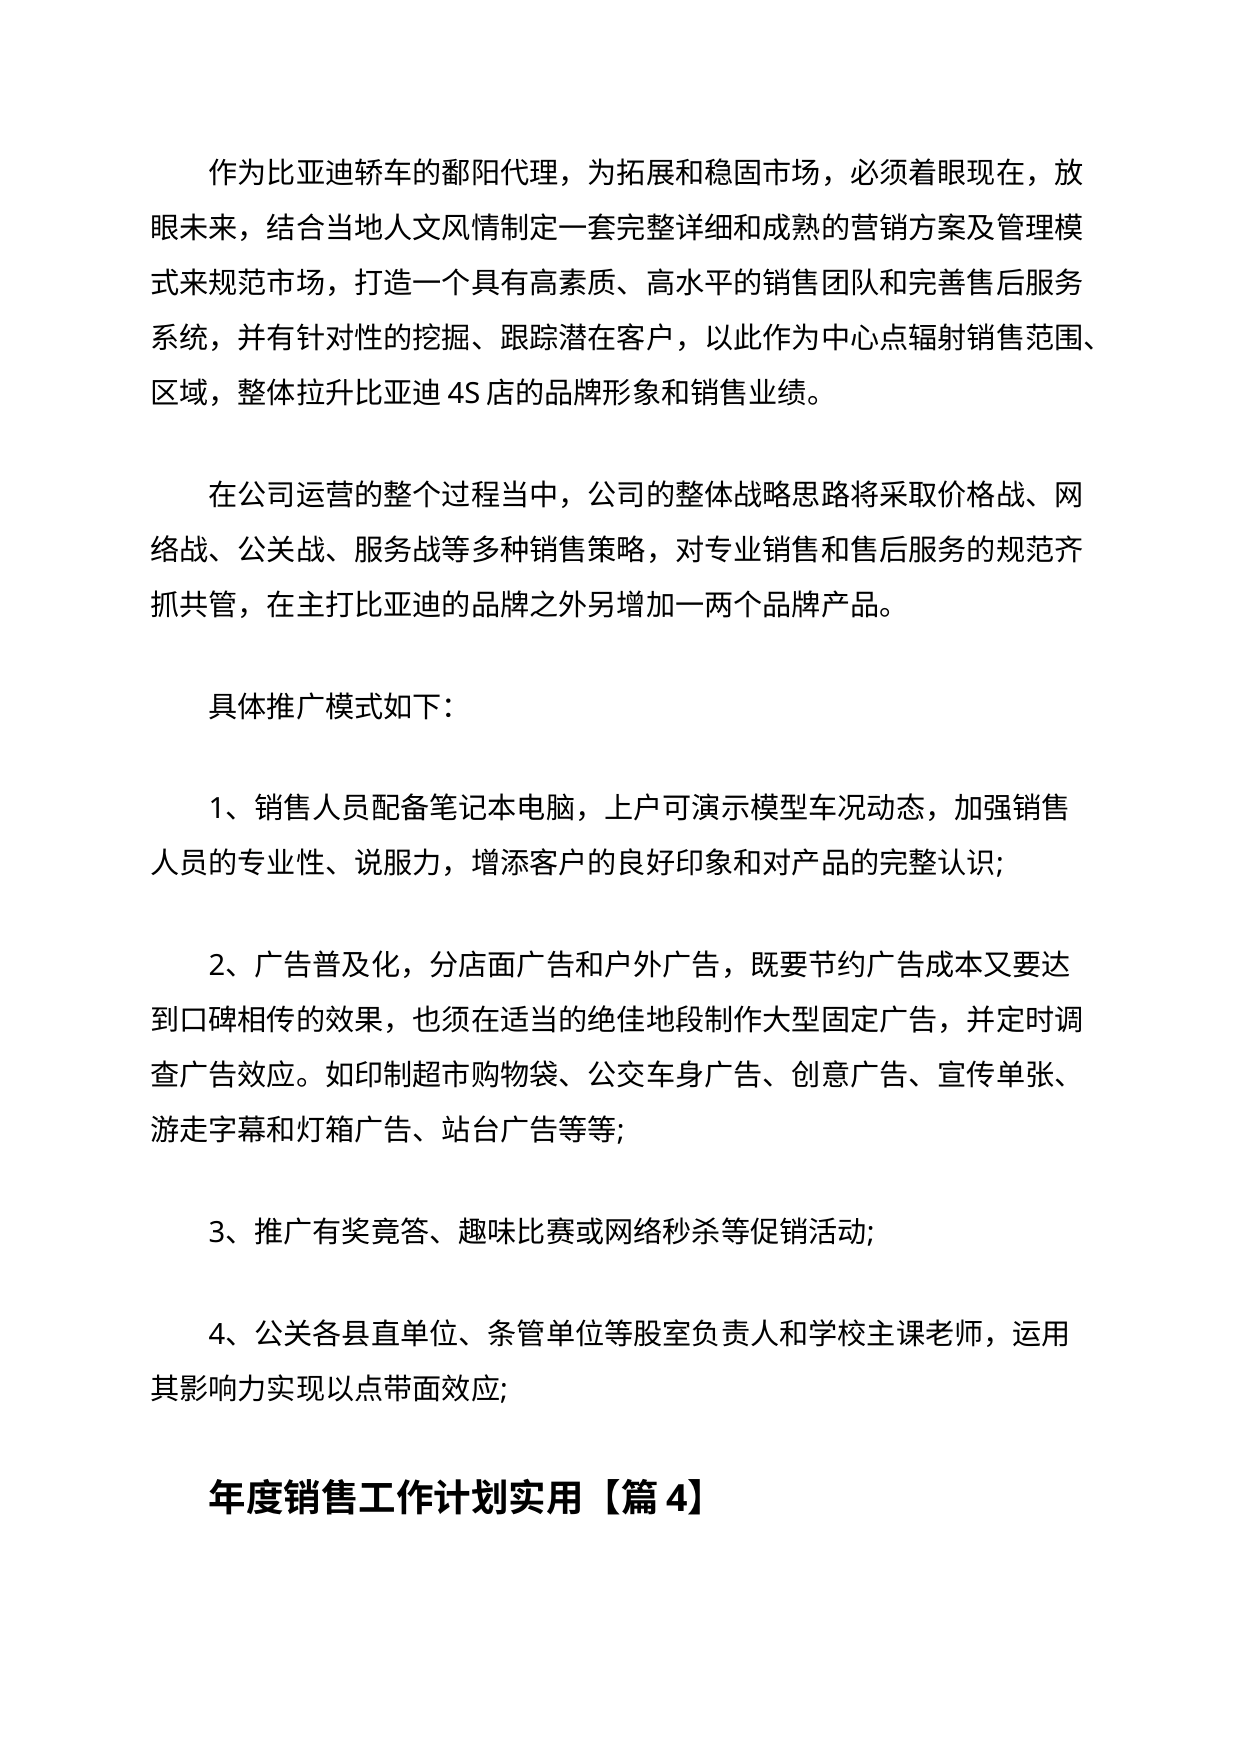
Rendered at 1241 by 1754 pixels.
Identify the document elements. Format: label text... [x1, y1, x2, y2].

text 具体推广模式如下： [150, 683, 1090, 725]
text 在公司运营的整个过程当中，公司的整体战略思路将采取价格战、网络战、公关战、服务战等多种销售策略，对专业销售和售后服务的规范齐抓共管，在主打比亚迪的品牌之外另增加一两个品牌产品。 [150, 472, 1090, 624]
text 2、广告普及化，分店面广告和户外广告，既要节约广告成本又要达到口碑相传的效果，也须在适当的绝佳地段制作大型固定广告，并定时调查广告效应。如印制超市购物袋、公交车身广告、创意广告、宣传单张、游走字幕和灯箱广告、站台广告等等; [150, 942, 1090, 1149]
text 1、销售人员配备笔记本电脑，上户可演示模型车况动态，加强销售人员的专业性、说服力，增添客户的良好印象和对产品的完整认识; [150, 785, 1090, 882]
text 4、公关各县直单位、条管单位等股室负责人和学校主课老师，运用其影响力实现以点带面效应; [150, 1311, 1090, 1408]
text 作为比亚迪轿车的鄱阳代理，为拓展和稳固市场，必须着眼现在，放眼未来，结合当地人文风情制定一套完整详细和成熟的营销方案及管理模式来规范市场，打造一个具有高素质、高水平的销售团队和完善售后服务系统，并有针对性的挖掘、跟踪潜在客户，以此作为中心点辐射销售范围、区域，整体拉升比亚迪4S店的品牌形象和销售业绩。 [150, 150, 1090, 412]
text 3、推广有奖竟答、趣味比赛或网络秒杀等促销活动; [150, 1209, 1090, 1251]
text 年度销售工作计划实用【篇4】 [150, 1468, 1090, 1522]
